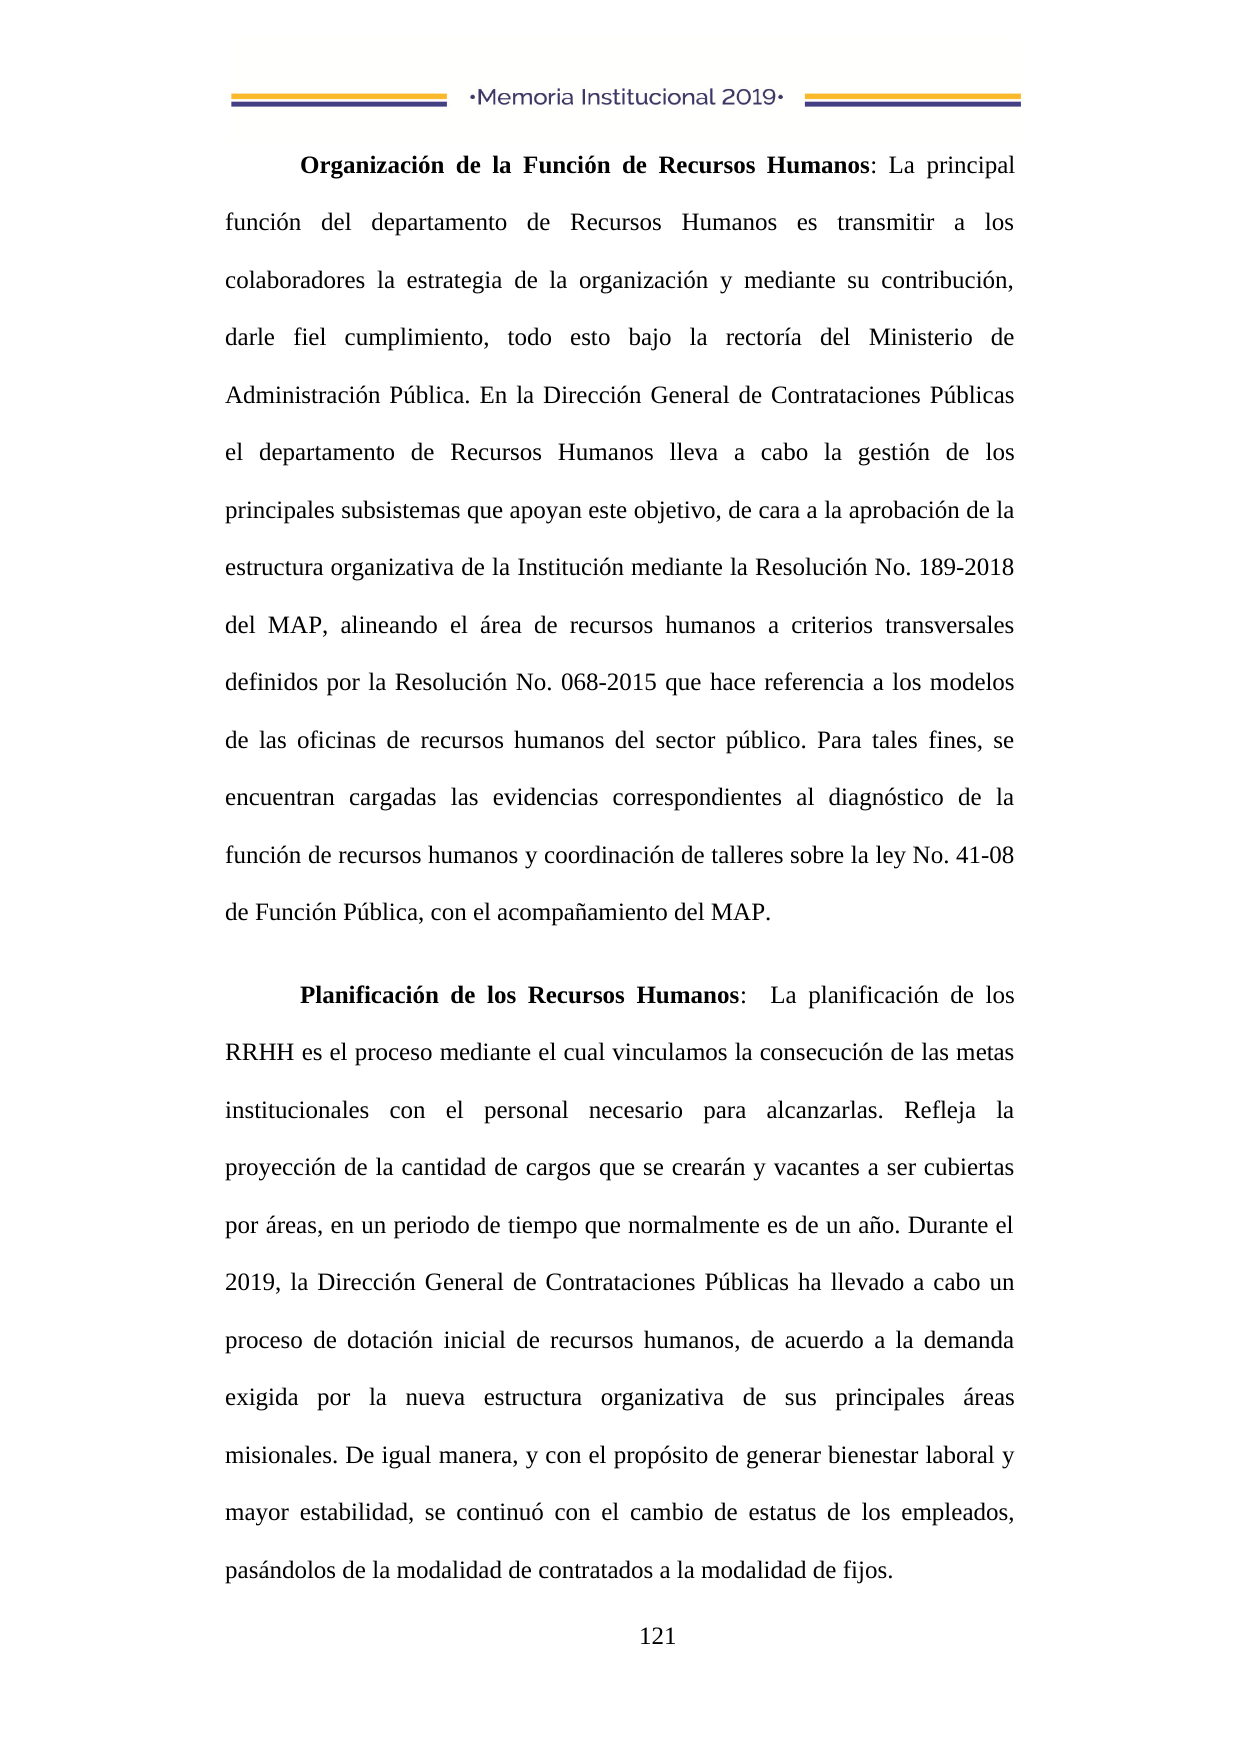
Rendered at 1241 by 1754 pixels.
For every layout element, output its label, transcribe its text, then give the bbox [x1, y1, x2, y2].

text Organización de la Función de Recursos Humanos: La principal función del departamento de Recursos Humanos es transmitir a los colaboradores la estrategia de la organización y mediante su contribución, darle fiel cumplimiento, todo esto bajo la rectoría del Ministerio de Administración Pública. En la Dirección General de Contrataciones Públicas el departamento de Recursos Humanos lleva a cabo la gestión de los principales subsistemas que apoyan este objetivo, de cara a la aprobación de la estructura organizativa de la Institución mediante la Resolución No. 189-2018 del MAP, alineando el área de recursos humanos a criterios transversales definidos por la Resolución No. 068-2015 que hace referencia a los modelos de las oficinas de recursos humanos del sector público. Para tales fines, se encuentran cargadas las evidencias correspondientes al diagnóstico de la función de recursos humanos y coordinación de talleres sobre la ley No. 41-08 de Función Pública, con el acompañamiento del MAP. [225, 150, 1015, 926]
picture [231, 37, 1021, 142]
text Planificación de los Recursos Humanos: La planificación de los RRHH es el proceso mediante el cual vinculamos la consecución de las metas institucionales con el personal necesario para alcanzarlas. Refleja la proyección de la cantidad de cargos que se crearán y vacantes a ser cubiertas por áreas, en un periodo de tiempo que normalmente es de un año. Durante el 2019, la Dirección General de Contrataciones Públicas ha llevado a cabo un proceso de dotación inicial de recursos humanos, de acuerdo a la demanda exigida por la nueva estructura organizativa de sus principales áreas misionales. De igual manera, y con el propósito de generar bienestar laboral y mayor estabilidad, se continuó con el cambio de estatus de los empleados, pasándolos de la modalidad de contratados a la modalidad de fijos. [225, 980, 1015, 1584]
